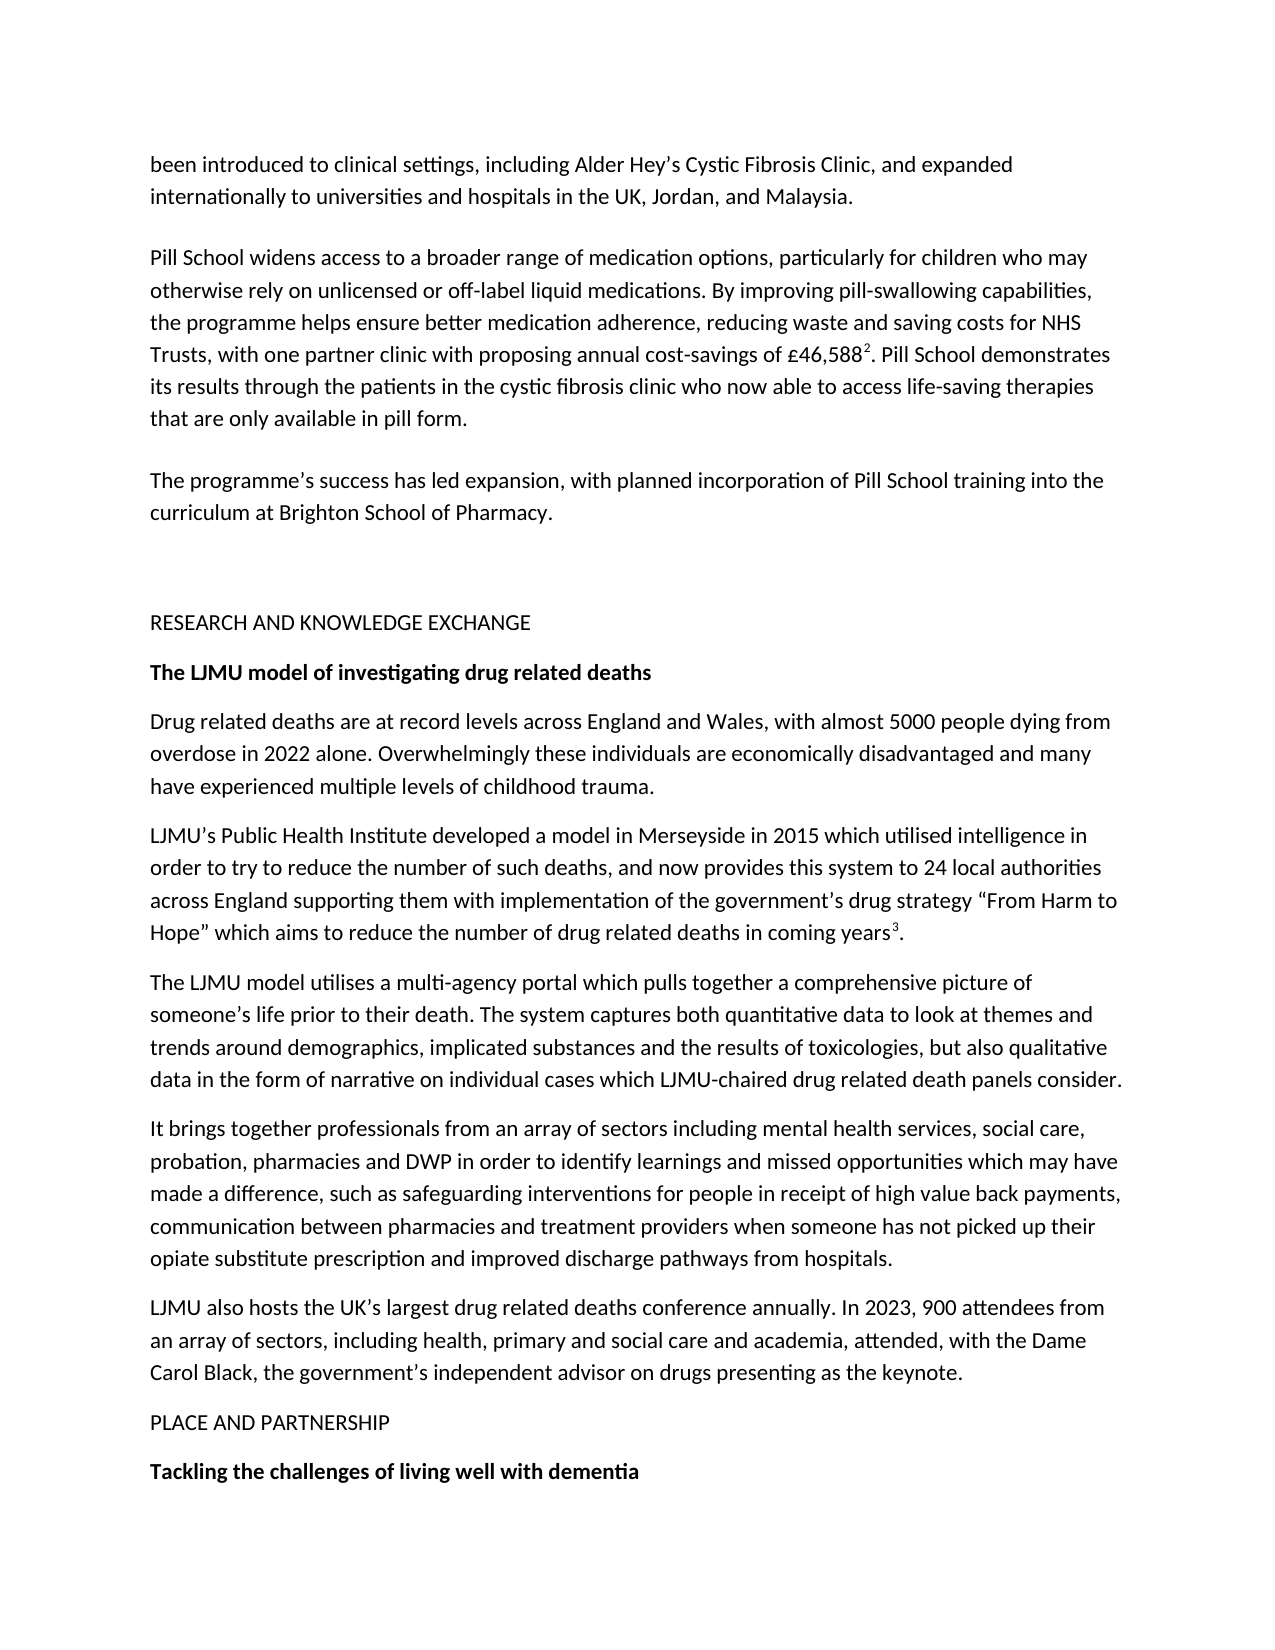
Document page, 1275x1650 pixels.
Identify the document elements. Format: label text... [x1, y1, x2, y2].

text The LJMU model of investigating drug related deaths [150, 658, 1125, 686]
text Drug related deaths are at record levels across England and Wales, with almost 5000 people dying from overdose in 2022 alone. Overwhelmingly these individuals are economically disadvantaged and many have experienced multiple levels of childhood trauma. [150, 707, 1125, 800]
text RESEARCH AND KNOWLEDGE EXCHANGE [150, 608, 1125, 637]
text LJMU’s Public Health Institute developed a model in Merseyside in 2015 which utilised intelligence in order to try to reduce the number of such deaths, and now provides this system to 24 local authorities across England supporting them with implementation of the government’s drug strategy “From Harm to Hope” which aims to reduce the number of drug related deaths in coming years3. [150, 821, 1125, 947]
text Tackling the challenges of living well with dementia [150, 1457, 1125, 1485]
text PLACE AND PARTNERSHIP [150, 1408, 1125, 1436]
text LJMU also hosts the UK’s largest drug related deaths conference annually. In 2023, 900 attendees from an array of sectors, including health, primary and social care and academia, attended, with the Dame Carol Black, the government’s independent advisor on drugs presenting as the keynote. [150, 1293, 1125, 1387]
text The programme’s success has led expansion, with planned incorporation of Pill School training into the curriculum at Brighton School of Pharmacy. [150, 466, 1125, 526]
text It brings together professionals from an array of sectors including mental health services, social care, probation, pharmacies and DWP in order to identify learnings and missed opportunities which may have made a difference, such as safeguarding interventions for people in receipt of high value back payments, communication between pharmacies and treatment providers when someone has not picked up their opiate substitute prescription and improved discharge pathways from hospitals. [150, 1114, 1125, 1272]
text Pill School widens access to a broader range of medication options, particularly for children who may otherwise rely on unlicensed or off-label liquid medications. By improving pill-swallowing capabilities, the programme helps ensure better medication adherence, reducing waste and saving costs for NHS Trusts, with one partner clinic with proposing annual cost-savings of £46,5882. Pill School demonstrates its results through the patients in the cystic fibrosis clinic who now able to access life-saving therapies that are only available in pill form. [150, 243, 1125, 432]
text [150, 150, 1125, 210]
text The LJMU model utilises a multi-agency portal which pulls together a comprehensive picture of someone’s life prior to their death. The system captures both quantitative data to look at themes and trends around demographics, implicated substances and the results of toxicologies, but also qualitative data in the form of narrative on individual cases which LJMU-chaired drug related death panels consider. [150, 968, 1125, 1093]
